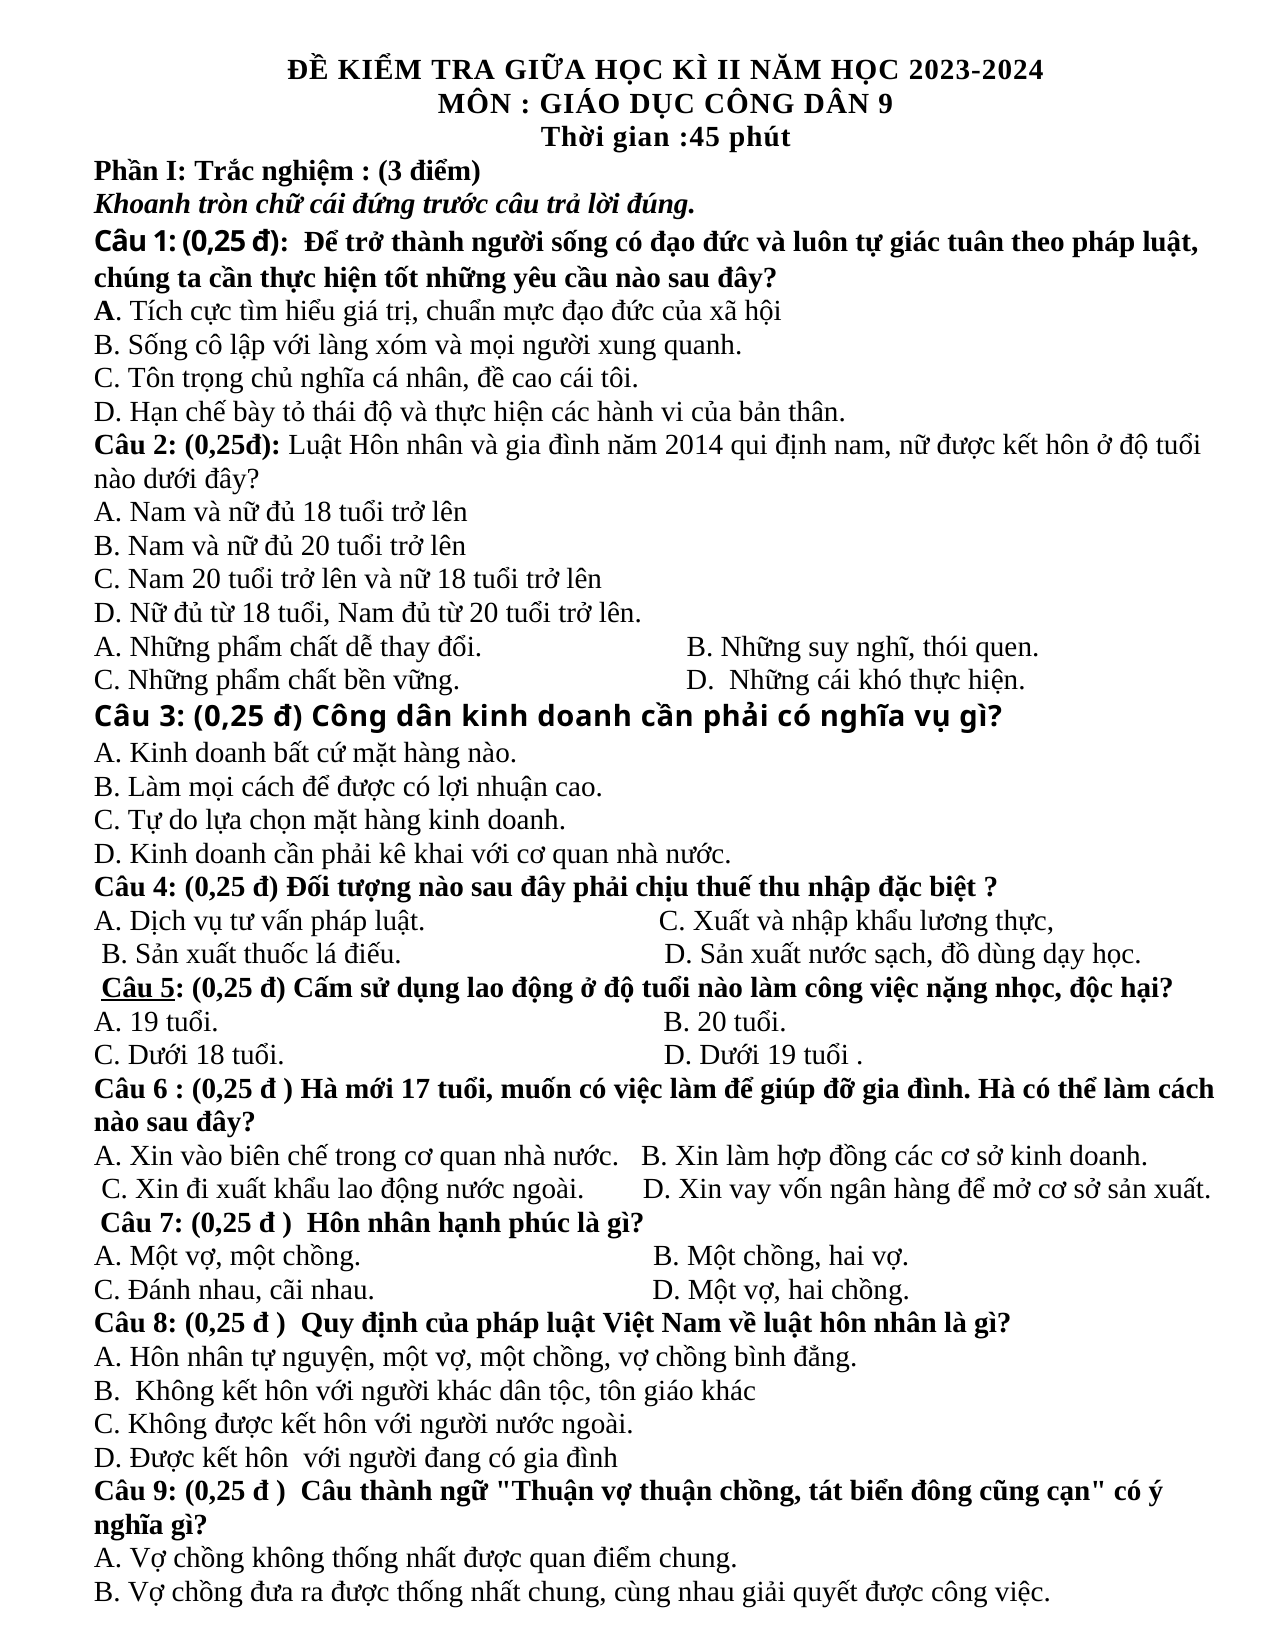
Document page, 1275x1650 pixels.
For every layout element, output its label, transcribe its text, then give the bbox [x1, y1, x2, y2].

text MÔN : GIÁO DỤC CÔNG DÂN 9 [94, 86, 1237, 119]
text Câu 6 : (0,25 đ ) Hà mới 17 tuổi, muốn có việc làm để giúp đỡ gia đình. Hà có thể làm cách nào sau đây? [94, 1071, 1237, 1138]
text A. Vợ chồng không thống nhất được quan điểm chung. [94, 1540, 1237, 1574]
text D. Nữ đủ từ 18 tuổi, Nam đủ từ 20 tuổi trở lên. [94, 595, 1237, 629]
text Câu 7: (0,25 đ ) Hôn nhân hạnh phúc là gì? [94, 1205, 1237, 1238]
text C. Xin đi xuất khẩu lao động nước ngoài. D. Xin vay vốn ngân hàng để mở cơ sở sản xuất. [94, 1171, 1237, 1205]
text Câu 1: (0,25 đ): Để trở thành người sống có đạo đức và luôn tự giác tuân theo pháp luật, chúng ta cần thực hiện tốt những yêu cầu nào sau đây? [94, 220, 1237, 293]
text B. Vợ chồng đưa ra được thống nhất chung, cùng nhau giải quyết được công việc. [94, 1574, 1237, 1607]
text Câu 5: (0,25 đ) Cấm sử dụng lao động ở độ tuổi nào làm công việc nặng nhọc, độc hại? [94, 970, 1237, 1004]
text Câu 2: (0,25đ): Luật Hôn nhân và gia đình năm 2014 qui định nam, nữ được kết hôn ở độ tuổi nào dưới đây? [94, 427, 1237, 494]
text D. Được kết hôn với người đang có gia đình [94, 1440, 1237, 1473]
text C. Không được kết hôn với người nước ngoài. [94, 1406, 1237, 1440]
text Câu 8: (0,25 đ ) Quy định của pháp luật Việt Nam về luật hôn nhân là gì? [94, 1306, 1237, 1339]
text B. Không kết hôn với người khác dân tộc, tôn giáo khác [94, 1373, 1237, 1406]
text Thời gian :45 phút [94, 119, 1237, 153]
text A. Xin vào biên chế trong cơ quan nhà nước. B. Xin làm hợp đồng các cơ sở kinh doanh. [94, 1138, 1237, 1171]
text B. Sản xuất thuốc lá điếu. D. Sản xuất nước sạch, đồ dùng dạy học. [94, 937, 1237, 970]
text A. Nam và nữ đủ 18 tuổi trở lên [94, 494, 1237, 528]
text A. Hôn nhân tự nguyện, một vợ, một chồng, vợ chồng bình đẳng. [94, 1339, 1237, 1373]
text C. Đánh nhau, cãi nhau. D. Một vợ, hai chồng. [94, 1272, 1237, 1306]
text D. Hạn chế bày tỏ thái độ và thực hiện các hành vi của bản thân. [94, 394, 1237, 427]
text A. 19 tuổi. B. 20 tuổi. [94, 1004, 1237, 1037]
text A. Dịch vụ tư vấn pháp luật. C. Xuất và nhập khẩu lương thực, [94, 903, 1237, 937]
text ĐỀ KIỂM TRA GIỮA HỌC KÌ II NĂM HỌC 2023-2024 [94, 52, 1237, 86]
text Khoanh tròn chữ cái đứng trước câu trả lời đúng. [94, 186, 1237, 220]
text Phần I: Trắc nghiệm : (3 điểm) [94, 153, 1237, 186]
text A. Những phẩm chất dễ thay đổi. B. Những suy nghĩ, thói quen. C. Những phẩm chất bền vững. D. Những cái khó thực hiện. Câu 3: (0,25 đ) Công dân kinh doanh cần phải có nghĩa vụ gì? [94, 629, 1237, 735]
text C. Nam 20 tuổi trở lên và nữ 18 tuổi trở lên [94, 562, 1237, 595]
text C. Tôn trọng chủ nghĩa cá nhân, đề cao cái tôi. [94, 360, 1237, 394]
text A. Tích cực tìm hiểu giá trị, chuẩn mực đạo đức của xã hội [94, 293, 1237, 327]
text B. Nam và nữ đủ 20 tuổi trở lên [94, 528, 1237, 562]
text A. Một vợ, một chồng. B. Một chồng, hai vợ. [94, 1238, 1237, 1272]
text A. Kinh doanh bất cứ mặt hàng nào. [94, 735, 1237, 769]
text D. Kinh doanh cần phải kê khai với cơ quan nhà nước. [94, 836, 1237, 869]
text C. Dưới 18 tuổi. D. Dưới 19 tuổi . [94, 1037, 1237, 1071]
text Câu 9: (0,25 đ ) Câu thành ngữ "Thuận vợ thuận chồng, tát biển đông cũng cạn" có ý nghĩa gì? [94, 1473, 1237, 1540]
text C. Tự do lựa chọn mặt hàng kinh doanh. [94, 802, 1237, 836]
text B. Làm mọi cách để được có lợi nhuận cao. [94, 769, 1237, 802]
text Câu 4: (0,25 đ) Đối tượng nào sau đây phải chịu thuế thu nhập đặc biệt ? [94, 869, 1237, 903]
text B. Sống cô lập với làng xóm và mọi người xung quanh. [94, 327, 1237, 360]
